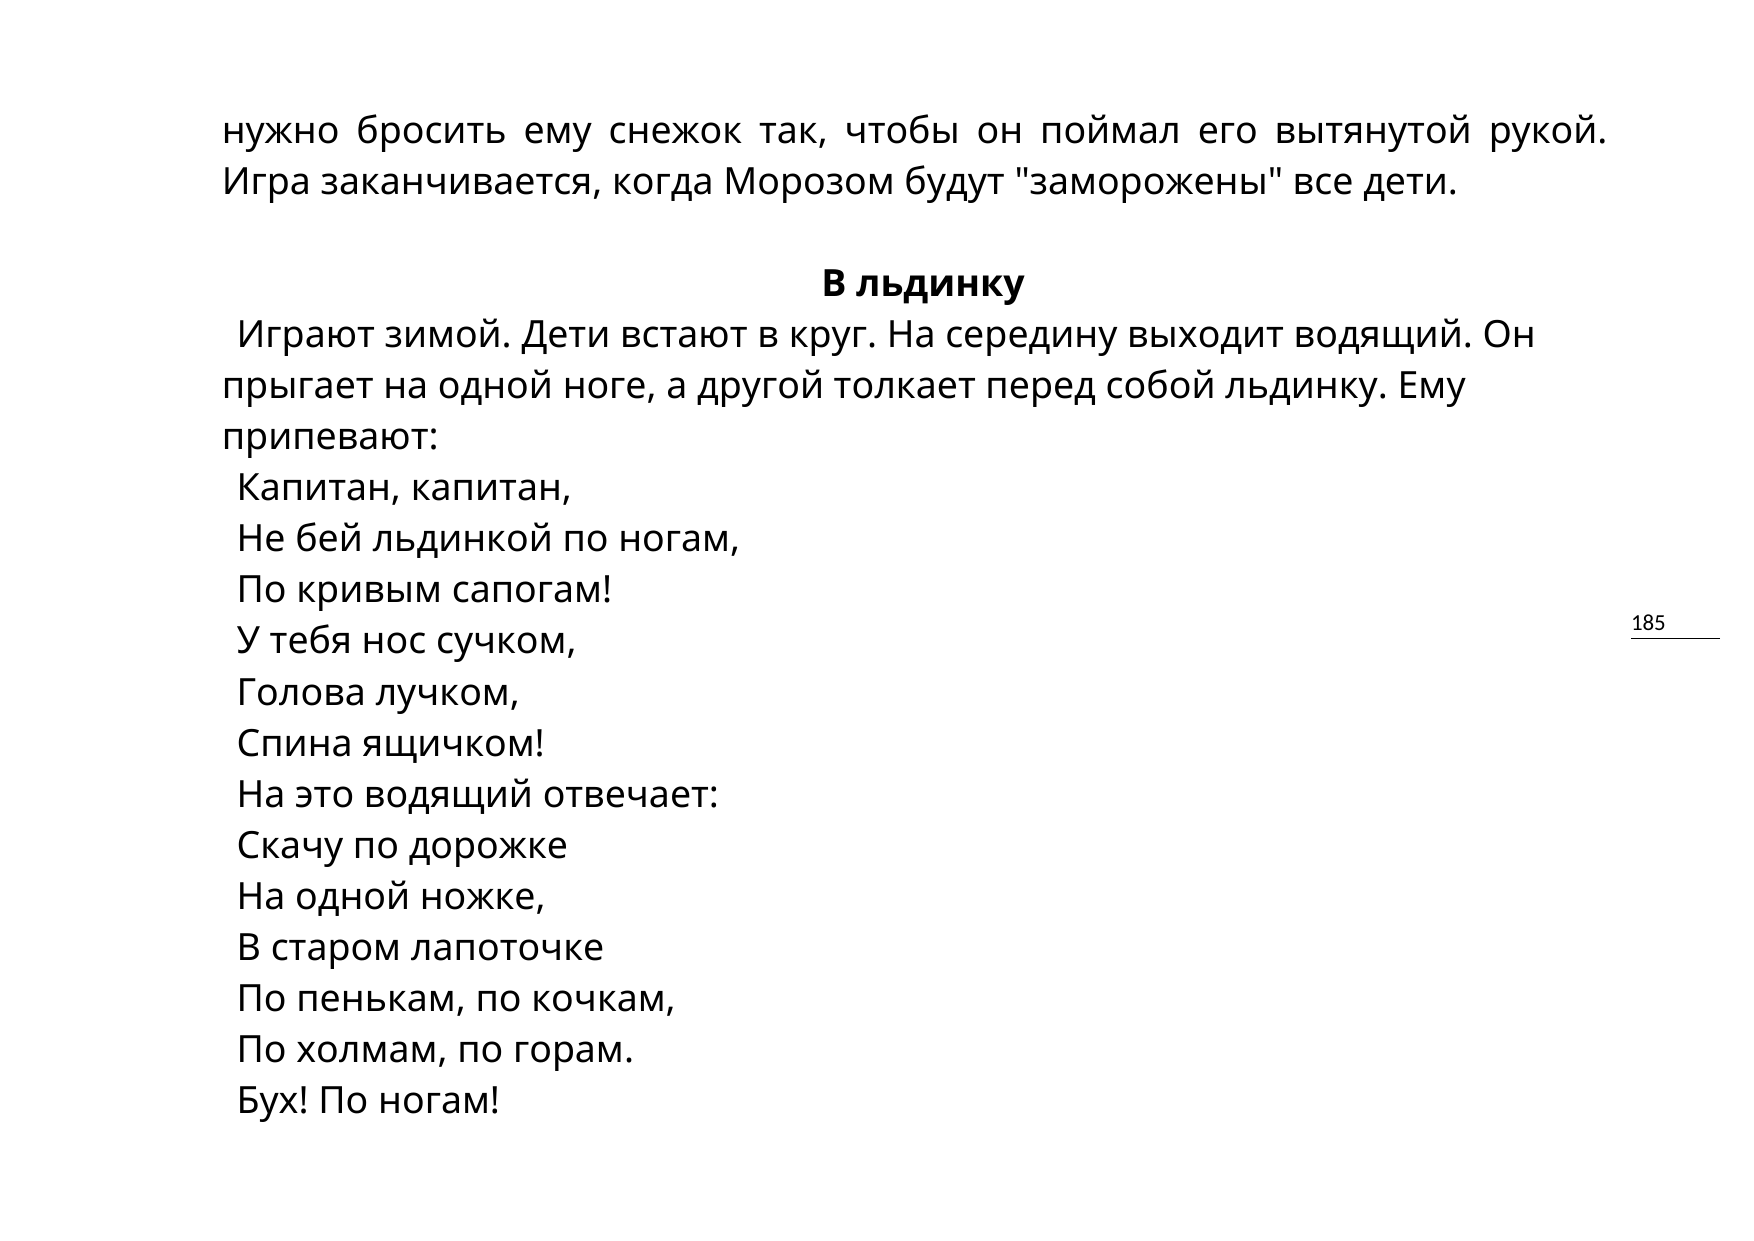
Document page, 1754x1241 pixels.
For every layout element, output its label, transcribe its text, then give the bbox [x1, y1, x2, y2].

text Капитан, капитан, [222, 461, 1609, 512]
text На одной ножке, [222, 869, 1609, 920]
text Играют зимой. Дети встают в круг. На середину выходит водящий. Он прыгает на одной ноге, а другой толкает перед собой льдинку. Ему припевают: [222, 308, 1609, 461]
text Скачу по дорожке [222, 818, 1609, 869]
text В льдинку [222, 257, 1609, 308]
text Голова лучком, [222, 665, 1609, 716]
text У тебя нос сучком, [222, 614, 1609, 665]
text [222, 103, 1609, 206]
text В старом лапоточке [222, 920, 1609, 971]
text По кривым сапогам! [222, 563, 1609, 614]
text По пенькам, по кочкам, [222, 971, 1609, 1022]
text По холмам, по горам. [222, 1022, 1609, 1073]
text На это водящий отвечает: [222, 767, 1609, 818]
text Не бей льдинкой по ногам, [222, 512, 1609, 563]
text Спина ящичком! [222, 716, 1609, 767]
text Бух! По ногам! [222, 1073, 1609, 1124]
